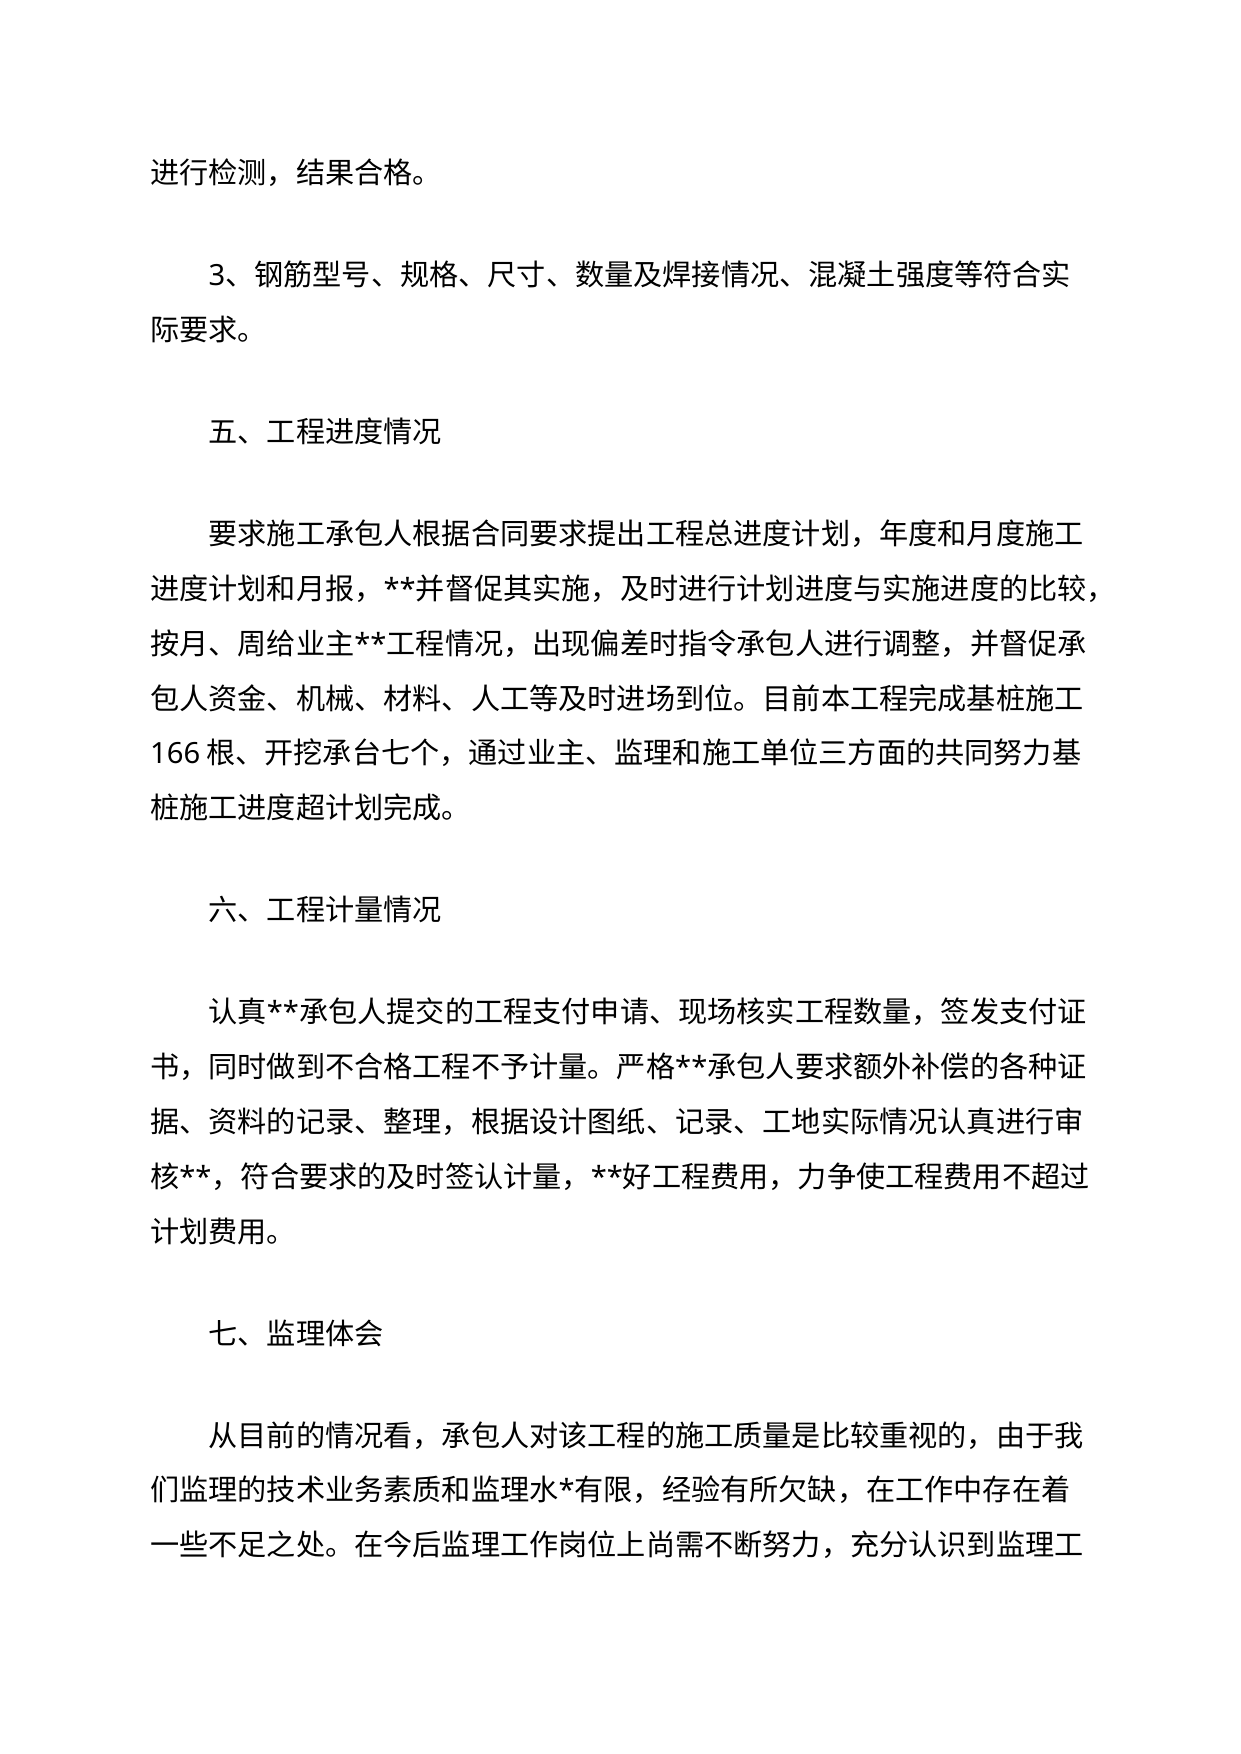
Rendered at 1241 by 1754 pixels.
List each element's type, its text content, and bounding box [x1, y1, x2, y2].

text 七、监理体会 [150, 1310, 1090, 1353]
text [150, 1412, 1090, 1564]
text 认真**承包人提交的工程支付申请、现场核实工程数量，签发支付证书，同时做到不合格工程不予计量。严格**承包人要求额外补偿的各种证据、资料的记录、整理，根据设计图纸、记录、工地实际情况认真进行审核**，符合要求的及时签认计量，**好工程费用，力争使工程费用不超过计划费用。 [150, 989, 1090, 1251]
text 要求施工承包人根据合同要求提出工程总进度计划，年度和月度施工进度计划和月报，**并督促其实施，及时进行计划进度与实施进度的比较，按月、周给业主**工程情况，出现偏差时指令承包人进行调整，并督促承包人资金、机械、材料、人工等及时进场到位。目前本工程完成基桩施工166根、开挖承台七个，通过业主、监理和施工单位三方面的共同努力基桩施工进度超计划完成。 [150, 510, 1090, 827]
text 3、钢筋型号、规格、尺寸、数量及焊接情况、混凝土强度等符合实际要求。 [150, 252, 1090, 349]
text 六、工程计量情况 [150, 887, 1090, 929]
text 五、工程进度情况 [150, 408, 1090, 451]
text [150, 150, 1090, 192]
